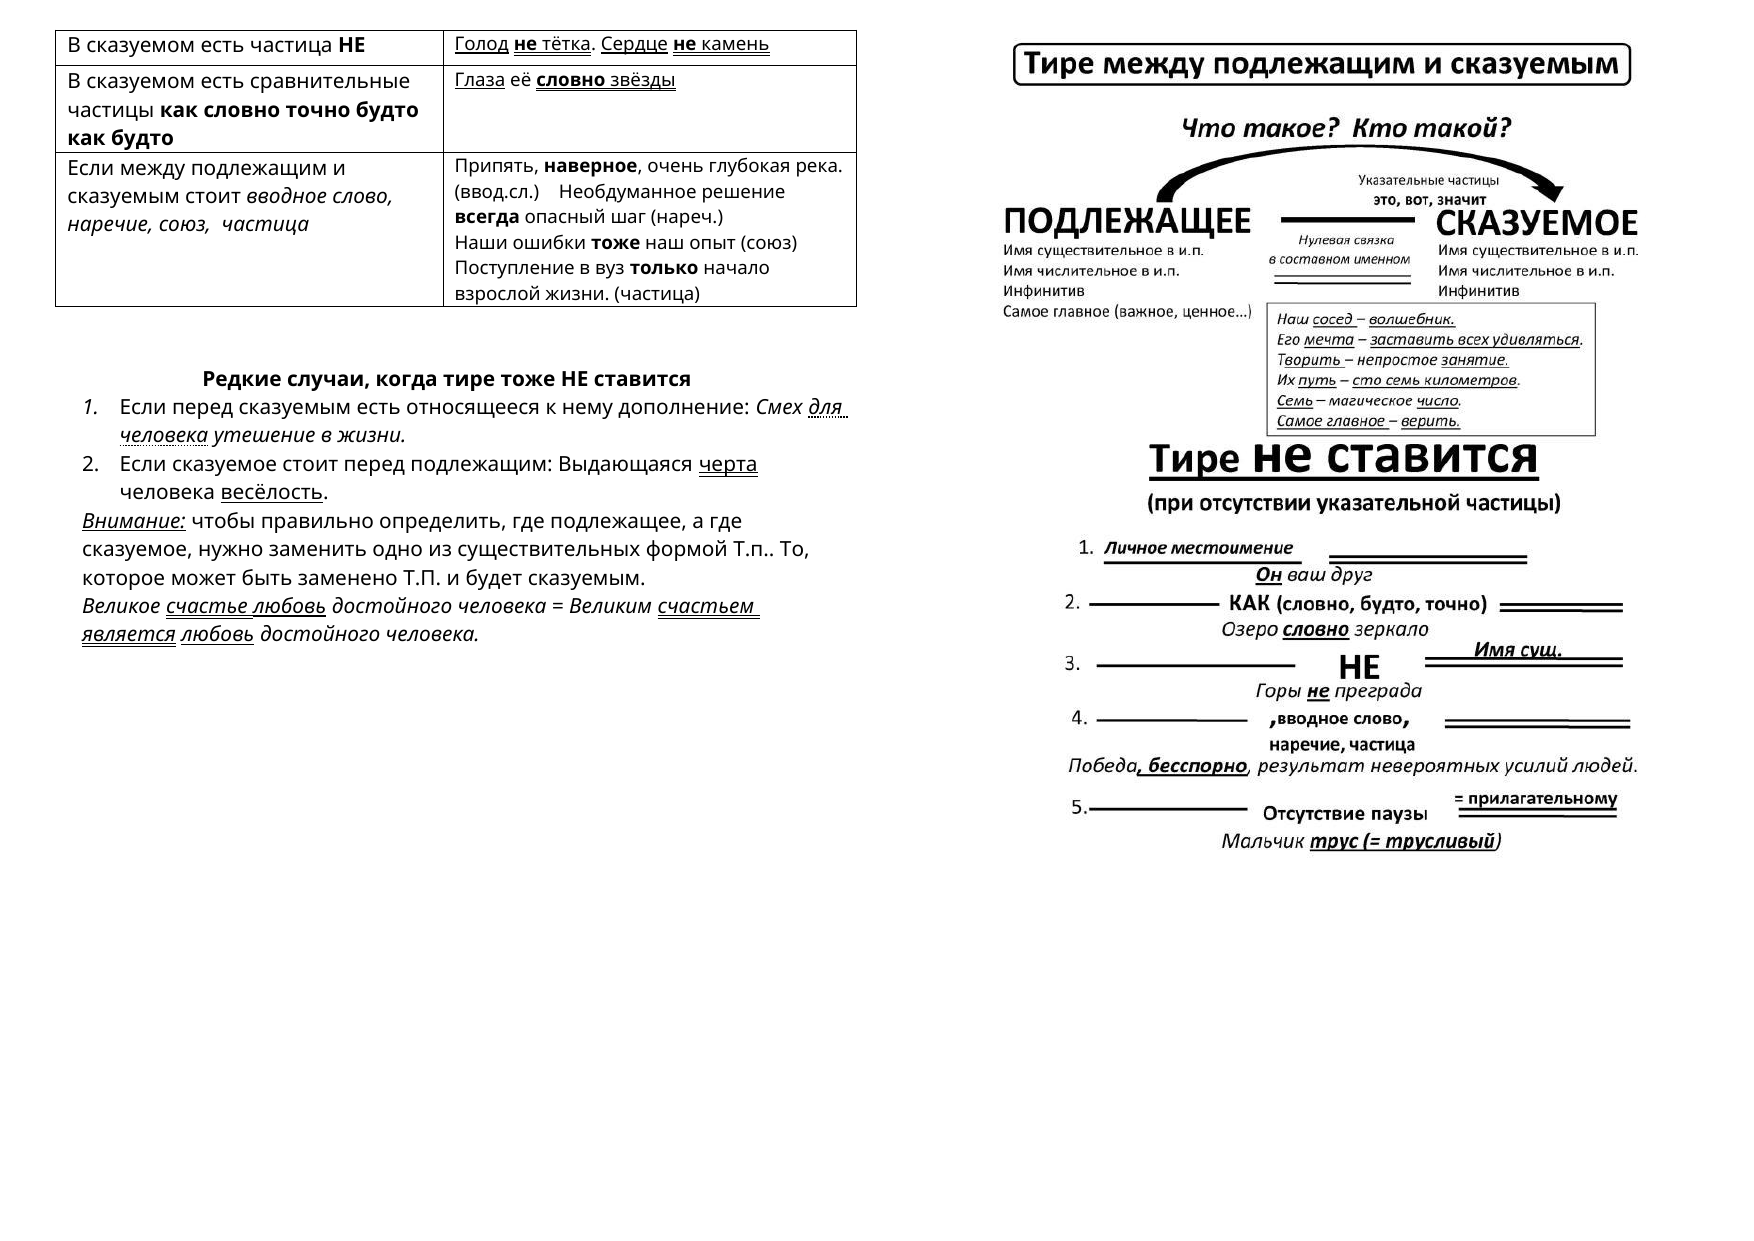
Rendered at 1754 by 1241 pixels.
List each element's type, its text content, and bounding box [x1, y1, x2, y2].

text Великое счастье любовь достойного человека = Великим счастьем является любовь достойного человека. [82, 591, 849, 648]
list Если сказуемое стоит перед подлежащим: Выдающаяся черта человека весёлость. [82, 449, 849, 506]
picture [960, 29, 1683, 866]
table_cell В сказуемом есть сравнительные частицы как словно точно будто как будто [56, 66, 443, 152]
table_cell В сказуемом есть частица НЕ [56, 31, 443, 65]
table_cell Глаза её словно звёзды [444, 66, 856, 152]
text Редкие случаи, когда тире тоже НЕ ставится [44, 364, 849, 392]
text Внимание: чтобы правильно определить, где подлежащее, а где сказуемое, нужно заменить одно из существительных формой Т.п.. То, которое может быть заменено Т.П. и будет сказуемым. [82, 506, 849, 591]
table_cell Если между подлежащим и сказуемым стоит вводное слово, наречие, союз, частица [56, 153, 443, 306]
list Если перед сказуемым есть относящееся к нему дополнение: Смех для человека утешение в жизни. [82, 392, 849, 449]
table_cell Припять, наверное, очень глубокая река. (ввод.сл.) Необдуманное решение всегда опасный шаг (нареч.) Наши ошибки тоже наш опыт (союз) Поступление в вуз только начало взрослой жизни. (частица) [444, 153, 856, 306]
table_cell Голод не тётка. Сердце не камень [444, 31, 856, 65]
